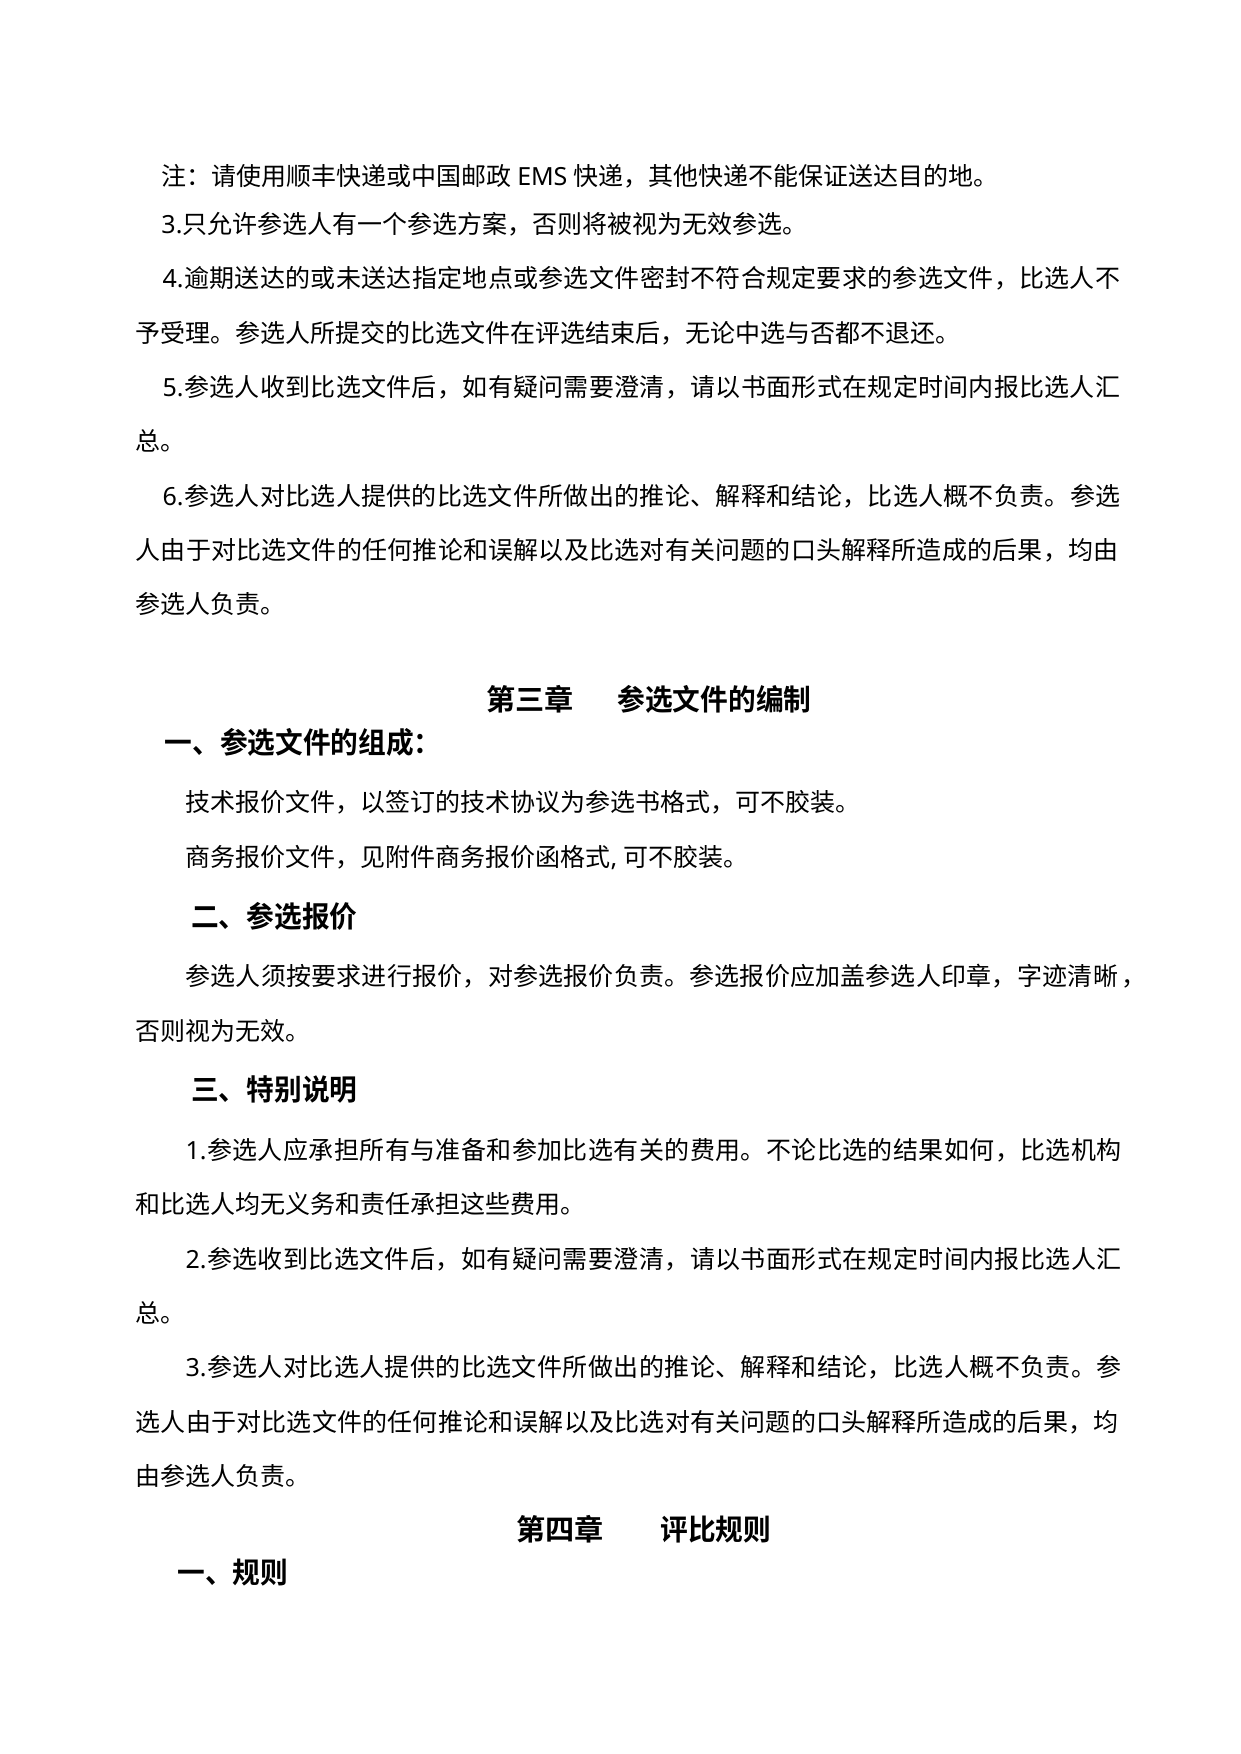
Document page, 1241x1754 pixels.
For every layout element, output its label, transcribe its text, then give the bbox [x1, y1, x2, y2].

text 2.参选收到比选文件后，如有疑问需要澄清，请以书面形式在规定时间内报比选人汇总。 [135, 1239, 1121, 1330]
text 3.只允许参选人有一个参选方案，否则将被视为无效参选。 [135, 204, 1121, 241]
subtitle 第四章 评比规则 [135, 1511, 1134, 1548]
text 6.参选人对比选人提供的比选文件所做出的推论、解释和结论，比选人概不负责。参选人由于对比选文件的任何推论和误解以及比选对有关问题的口头解释所造成的后果，均由参选人负责。 [135, 476, 1121, 621]
text 技术报价文件，以签订的技术协议为参选书格式，可不胶装。 [135, 783, 1121, 819]
text 一、规则 [135, 1549, 1134, 1592]
text 5.参选人收到比选文件后，如有疑问需要澄清，请以书面形式在规定时间内报比选人汇总。 [135, 367, 1121, 458]
text 参选人须按要求进行报价，对参选报价负责。参选报价应加盖参选人印章，字迹清晰，否则视为无效。 [135, 957, 1121, 1047]
subtitle 第三章 参选文件的编制 [486, 681, 1134, 718]
text 4.逾期送达的或未送达指定地点或参选文件密封不符合规定要求的参选文件，比选人不予受理。参选人所提交的比选文件在评选结束后，无论中选与否都不退还。 [135, 259, 1121, 349]
text 3.参选人对比选人提供的比选文件所做出的推论、解释和结论，比选人概不负责。参选人由于对比选文件的任何推论和误解以及比选对有关问题的口头解释所造成的后果，均由参选人负责。 [135, 1348, 1121, 1493]
text 1.参选人应承担所有与准备和参加比选有关的费用。不论比选的结果如何，比选机构和比选人均无义务和责任承担这些费用。 [135, 1130, 1121, 1221]
subtitle 注：请使用顺丰快递或中国邮政 EMS 快递，其他快递不能保证送达目的地。 [135, 156, 1123, 192]
text 一、参选文件的组成： [135, 719, 1134, 762]
text 三、特别说明 [135, 1067, 1134, 1109]
text 商务报价文件，见附件商务报价函格式, 可不胶装。 [135, 837, 1121, 873]
text 二、参选报价 [135, 893, 1134, 936]
